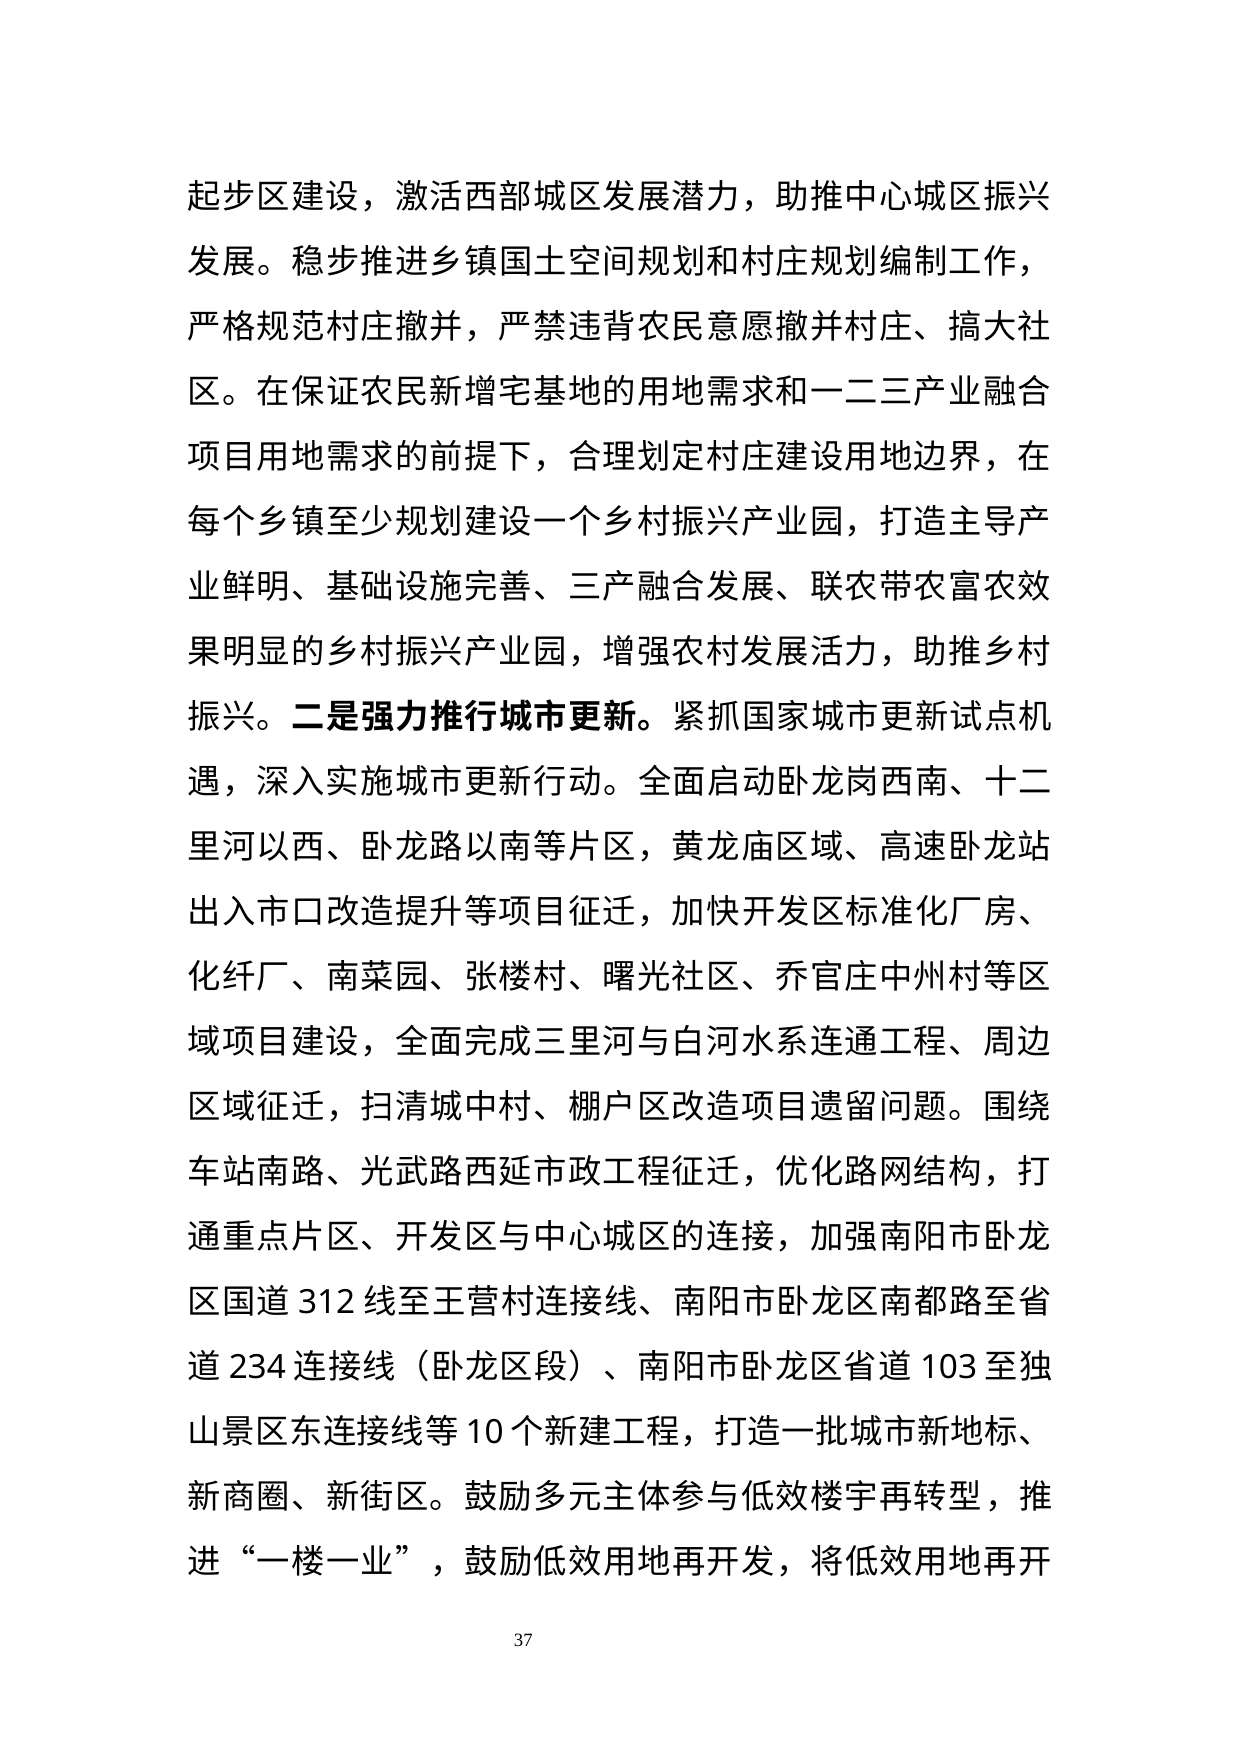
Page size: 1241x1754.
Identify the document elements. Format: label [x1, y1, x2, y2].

list [187, 162, 1053, 1592]
